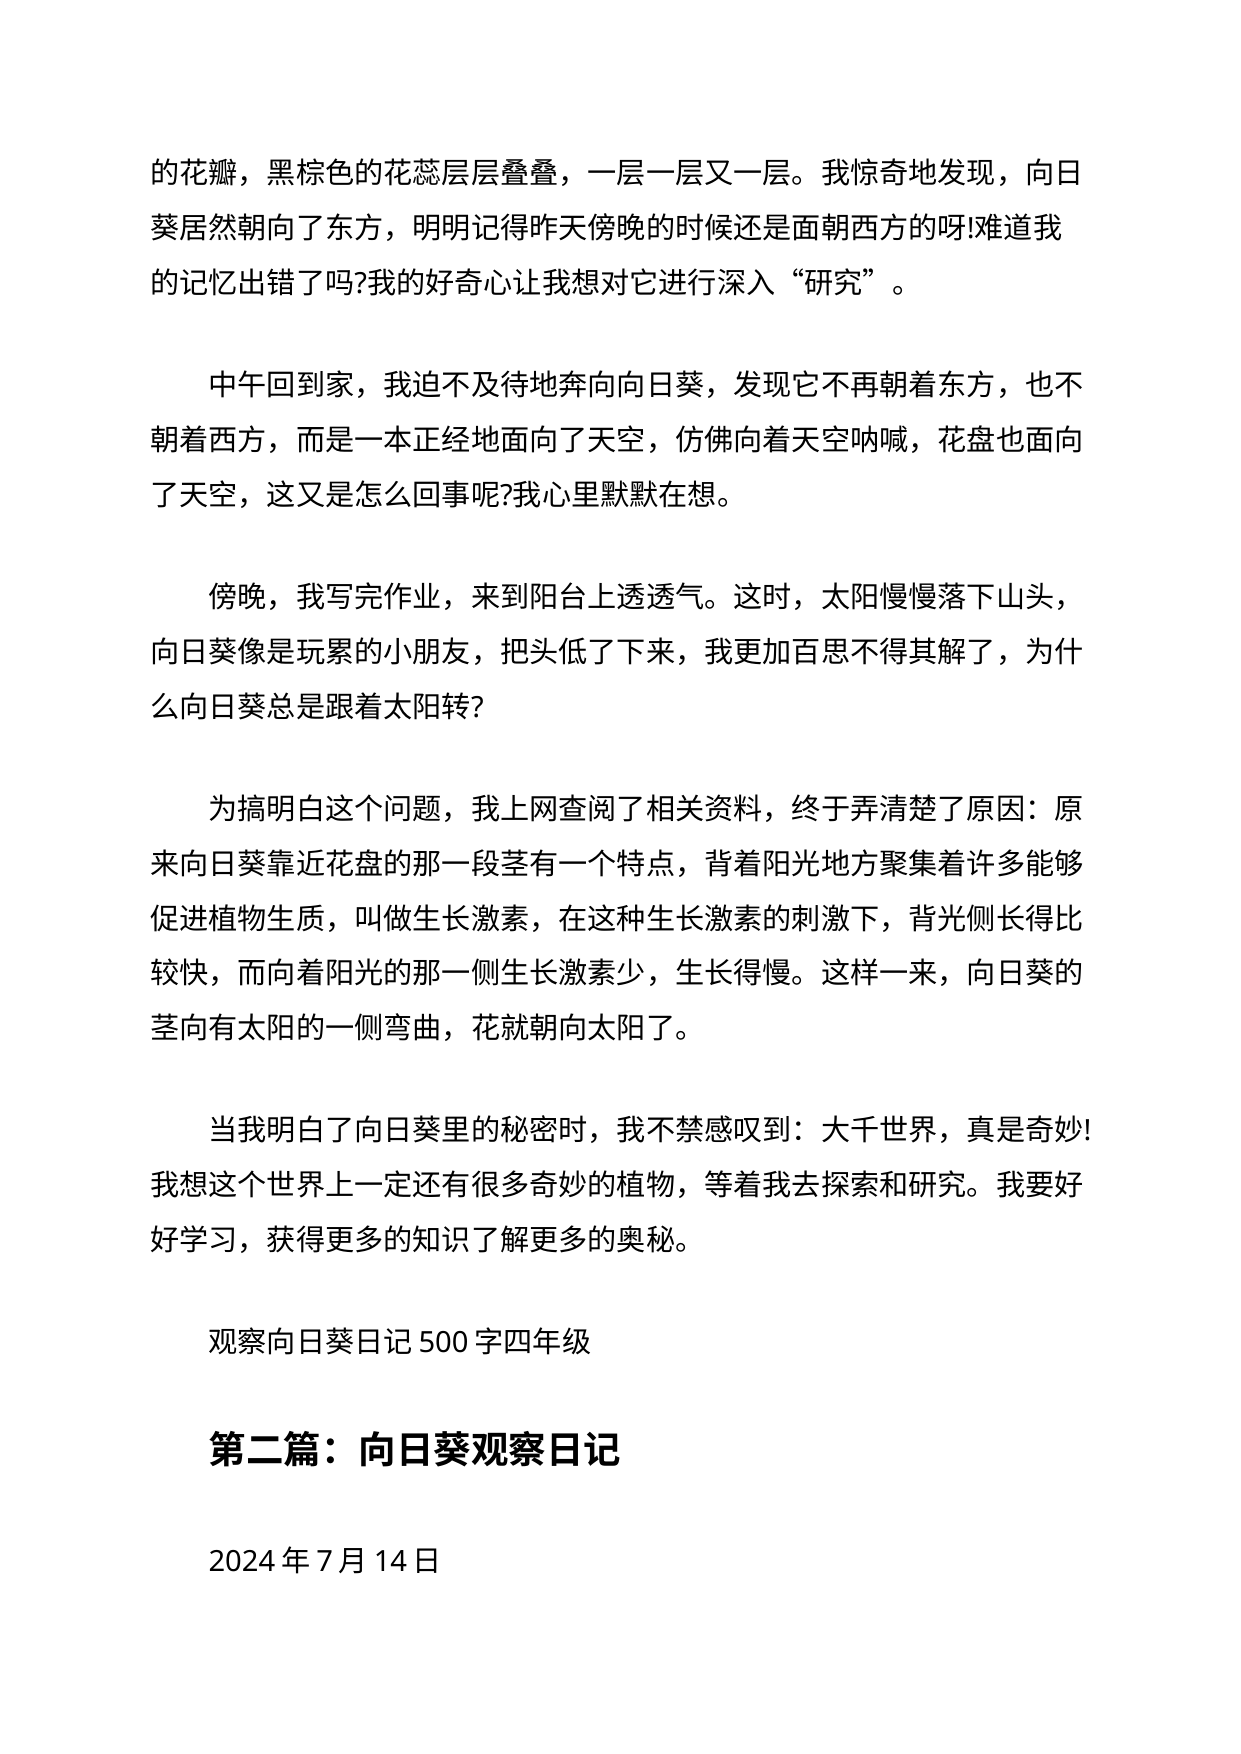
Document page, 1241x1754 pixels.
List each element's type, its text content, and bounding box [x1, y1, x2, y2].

text 第二篇：向日葵观察日记 [150, 1420, 1090, 1475]
text 当我明白了向日葵里的秘密时，我不禁感叹到：大千世界，真是奇妙!我想这个世界上一定还有很多奇妙的植物，等着我去探索和研究。我要好好学习，获得更多的知识了解更多的奥秘。 [150, 1107, 1090, 1259]
text 2024年7月14日 [150, 1538, 1090, 1580]
text 观察向日葵日记500字四年级 [150, 1318, 1090, 1361]
text 为搞明白这个问题，我上网查阅了相关资料，终于弄清楚了原因：原来向日葵靠近花盘的那一段茎有一个特点，背着阳光地方聚集着许多能够促进植物生质，叫做生长激素，在这种生长激素的刺激下，背光侧长得比较快，而向着阳光的那一侧生长激素少，生长得慢。这样一来，向日葵的茎向有太阳的一侧弯曲，花就朝向太阳了。 [150, 785, 1090, 1047]
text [150, 150, 1090, 302]
text 中午回到家，我迫不及待地奔向向日葵，发现它不再朝着东方，也不朝着西方，而是一本正经地面向了天空，仿佛向着天空呐喊，花盘也面向了天空，这又是怎么回事呢?我心里默默在想。 [150, 362, 1090, 514]
text 傍晚，我写完作业，来到阳台上透透气。这时，太阳慢慢落下山头，向日葵像是玩累的小朋友，把头低了下来，我更加百思不得其解了，为什么向日葵总是跟着太阳转? [150, 574, 1090, 726]
